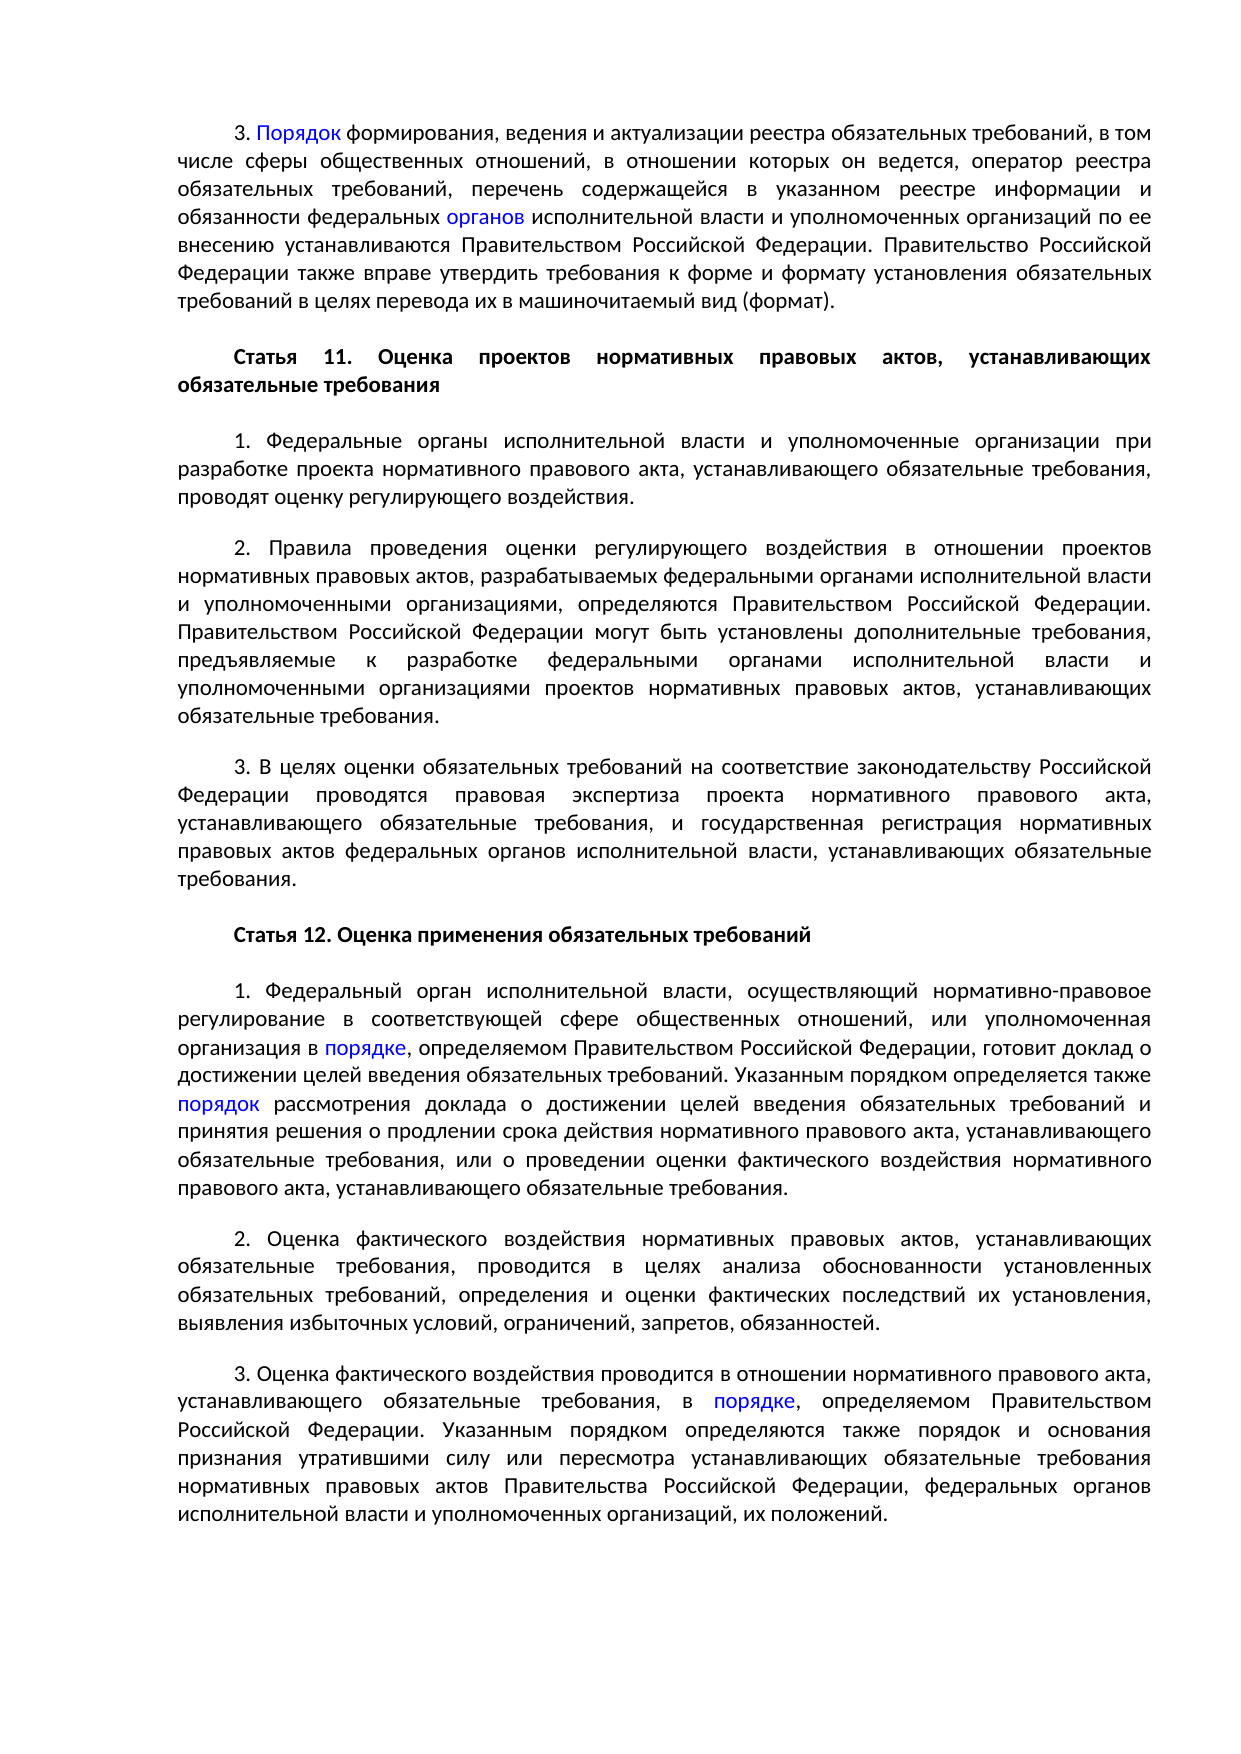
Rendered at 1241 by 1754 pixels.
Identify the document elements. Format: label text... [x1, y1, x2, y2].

title Статья 11. Оценка проектов нормативных правовых актов, устанавливающих обязательные требования [177, 342, 1152, 398]
text 2. Правила проведения оценки регулирующего воздействия в отношении проектов нормативных правовых актов, разрабатываемых федеральными органами исполнительной власти и уполномоченными организациями, определяются Правительством Российской Федерации. Правительством Российской Федерации могут быть установлены дополнительные требования, предъявляемые к разработке федеральными органами исполнительной власти и уполномоченными организациями проектов нормативных правовых актов, устанавливающих обязательные требования. [177, 533, 1152, 729]
text 3. В целях оценки обязательных требований на соответствие законодательству Российской Федерации проводятся правовая экспертиза проекта нормативного правового акта, устанавливающего обязательные требования, и государственная регистрация нормативных правовых актов федеральных органов исполнительной власти, устанавливающих обязательные требования. [177, 752, 1152, 892]
text 3. Порядок формирования, ведения и актуализации реестра обязательных требований, в том числе сферы общественных отношений, в отношении которых он ведется, оператор реестра обязательных требований, перечень содержащейся в указанном реестре информации и обязанности федеральных органов исполнительной власти и уполномоченных организаций по ее внесению устанавливаются Правительством Российской Федерации. Правительство Российской Федерации также вправе утвердить требования к форме и формату установления обязательных требований в целях перевода их в машиночитаемый вид (формат). [177, 118, 1152, 314]
text 3. Оценка фактического воздействия проводится в отношении нормативного правового акта, устанавливающего обязательные требования, в порядке, определяемом Правительством Российской Федерации. Указанным порядком определяются также порядок и основания признания утратившими силу или пересмотра устанавливающих обязательные требования нормативных правовых актов Правительства Российской Федерации, федеральных органов исполнительной власти и уполномоченных организаций, их положений. [177, 1359, 1152, 1527]
text 1. Федеральные органы исполнительной власти и уполномоченные организации при разработке проекта нормативного правового акта, устанавливающего обязательные требования, проводят оценку регулирующего воздействия. [177, 426, 1152, 510]
text 1. Федеральный орган исполнительной власти, осуществляющий нормативно-правовое регулирование в соответствующей сфере общественных отношений, или уполномоченная организация в порядке, определяемом Правительством Российской Федерации, готовит доклад о достижении целей введения обязательных требований. Указанным порядком определяется также порядок рассмотрения доклада о достижении целей введения обязательных требований и принятия решения о продлении срока действия нормативного правового акта, устанавливающего обязательные требования, или о проведении оценки фактического воздействия нормативного правового акта, устанавливающего обязательные требования. [177, 977, 1152, 1201]
text 2. Оценка фактического воздействия нормативных правовых актов, устанавливающих обязательные требования, проводится в целях анализа обоснованности установленных обязательных требований, определения и оценки фактических последствий их установления, выявления избыточных условий, ограничений, запретов, обязанностей. [177, 1224, 1152, 1336]
title Статья 12. Оценка применения обязательных требований [177, 921, 1152, 948]
